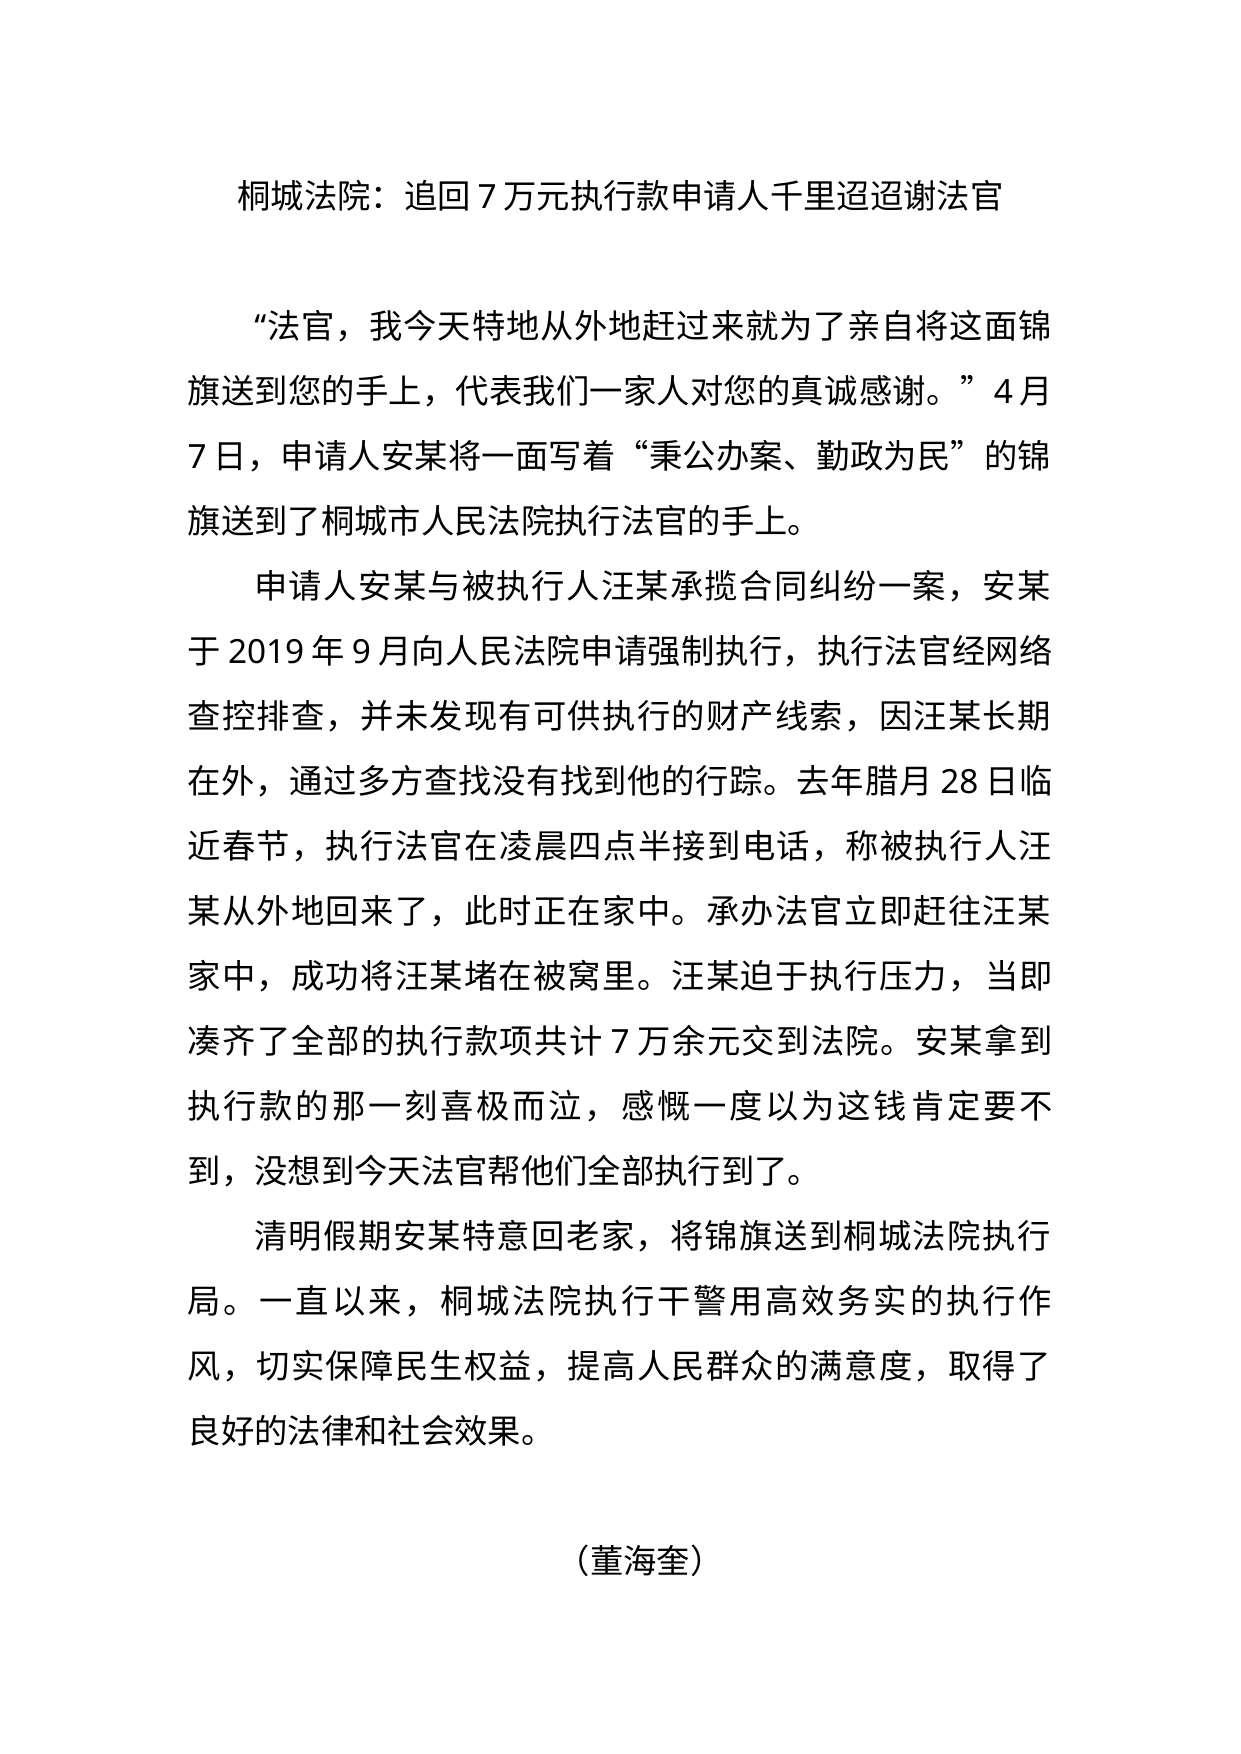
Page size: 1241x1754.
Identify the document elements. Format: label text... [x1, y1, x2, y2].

text 申请人安某与被执行人汪某承揽合同纠纷一案，安某于2019年9月向人民法院申请强制执行，执行法官经网络查控排查，并未发现有可供执行的财产线索，因汪某长期在外，通过多方查找没有找到他的行踪。去年腊月28日临近春节，执行法官在凌晨四点半接到电话，称被执行人汪某从外地回来了，此时正在家中。承办法官立即赶往汪某家中，成功将汪某堵在被窝里。汪某迫于执行压力，当即凑齐了全部的执行款项共计7万余元交到法院。安某拿到执行款的那一刻喜极而泣，感慨一度以为这钱肯定要不到，没想到今天法官帮他们全部执行到了。 [187, 552, 1053, 1202]
text （董海奎） [187, 1527, 1053, 1592]
text 清明假期安某特意回老家，将锦旗送到桐城法院执行局。一直以来，桐城法院执行干警用高效务实的执行作风，切实保障民生权益，提高人民群众的满意度，取得了良好的法律和社会效果。 [187, 1202, 1053, 1462]
text 桐城法院：追回7万元执行款申请人千里迢迢谢法官 [187, 162, 1053, 227]
text “法官，我今天特地从外地赶过来就为了亲自将这面锦旗送到您的手上，代表我们一家人对您的真诚感谢。”4月7日，申请人安某将一面写着“秉公办案、勤政为民”的锦旗送到了桐城市人民法院执行法官的手上。 [187, 292, 1053, 552]
